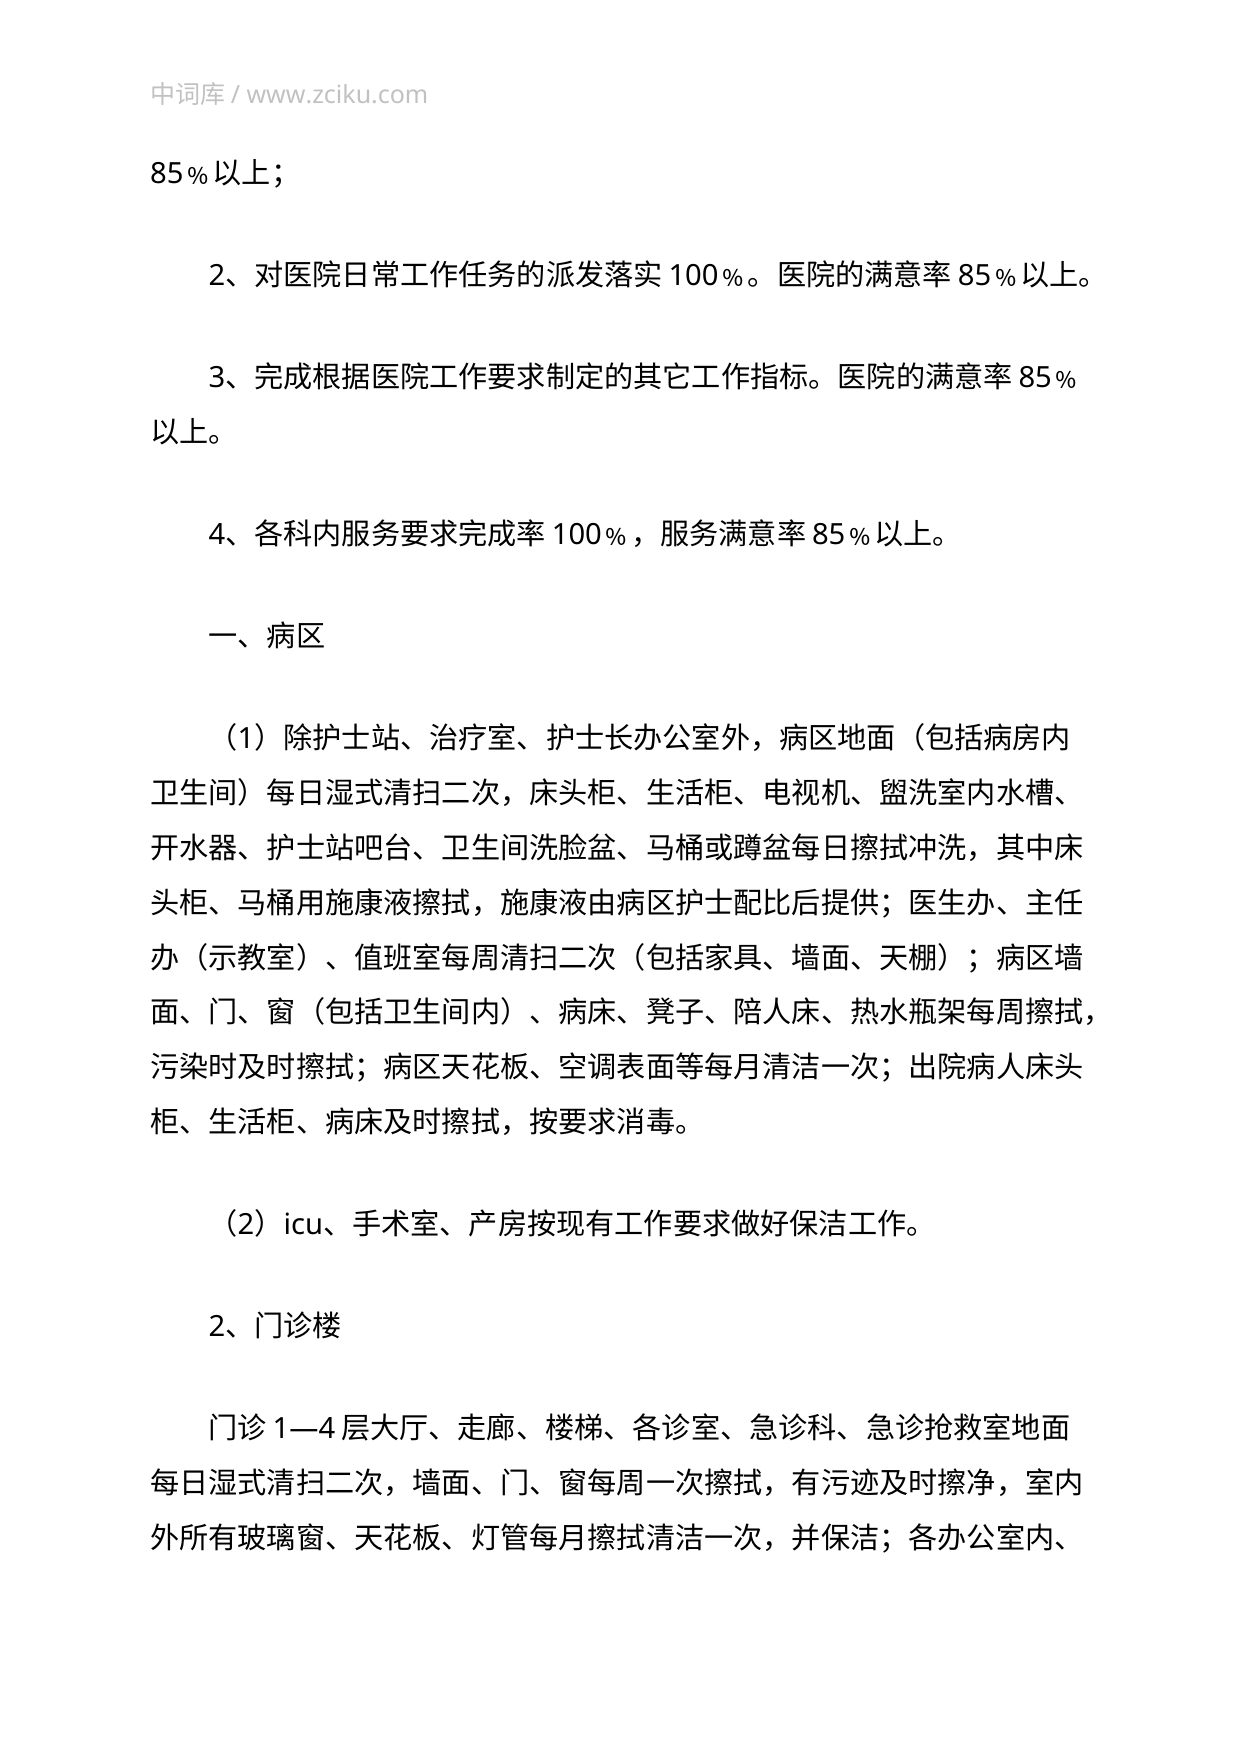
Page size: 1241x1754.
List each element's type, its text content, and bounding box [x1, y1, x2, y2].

text （2）icu、手术室、产房按现有工作要求做好保洁工作。 [150, 1201, 1090, 1243]
text 3、完成根据医院工作要求制定的其它工作指标。医院的满意率85﹪以上。 [150, 354, 1090, 451]
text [150, 150, 1090, 192]
text （1）除护士站、治疗室、护士长办公室外，病区地面（包括病房内卫生间）每日湿式清扫二次，床头柜、生活柜、电视机、盥洗室内水槽、开水器、护士站吧台、卫生间洗脸盆、马桶或蹲盆每日擦拭冲洗，其中床头柜、马桶用施康液擦拭，施康液由病区护士配比后提供；医生办、主任办（示教室）、值班室每周清扫二次（包括家具、墙面、天棚）；病区墙面、门、窗（包括卫生间内）、病床、凳子、陪人床、热水瓶架每周擦拭，污染时及时擦拭；病区天花板、空调表面等每月清洁一次；出院病人床头柜、生活柜、病床及时擦拭，按要求消毒。 [150, 714, 1090, 1141]
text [150, 1404, 1090, 1557]
text 4、各科内服务要求完成率100﹪，服务满意率85﹪以上。 [150, 511, 1090, 553]
text 2、门诊楼 [150, 1303, 1090, 1345]
text 2、对医院日常工作任务的派发落实100﹪。医院的满意率85﹪以上。 [150, 252, 1090, 294]
text 一、病区 [150, 613, 1090, 655]
